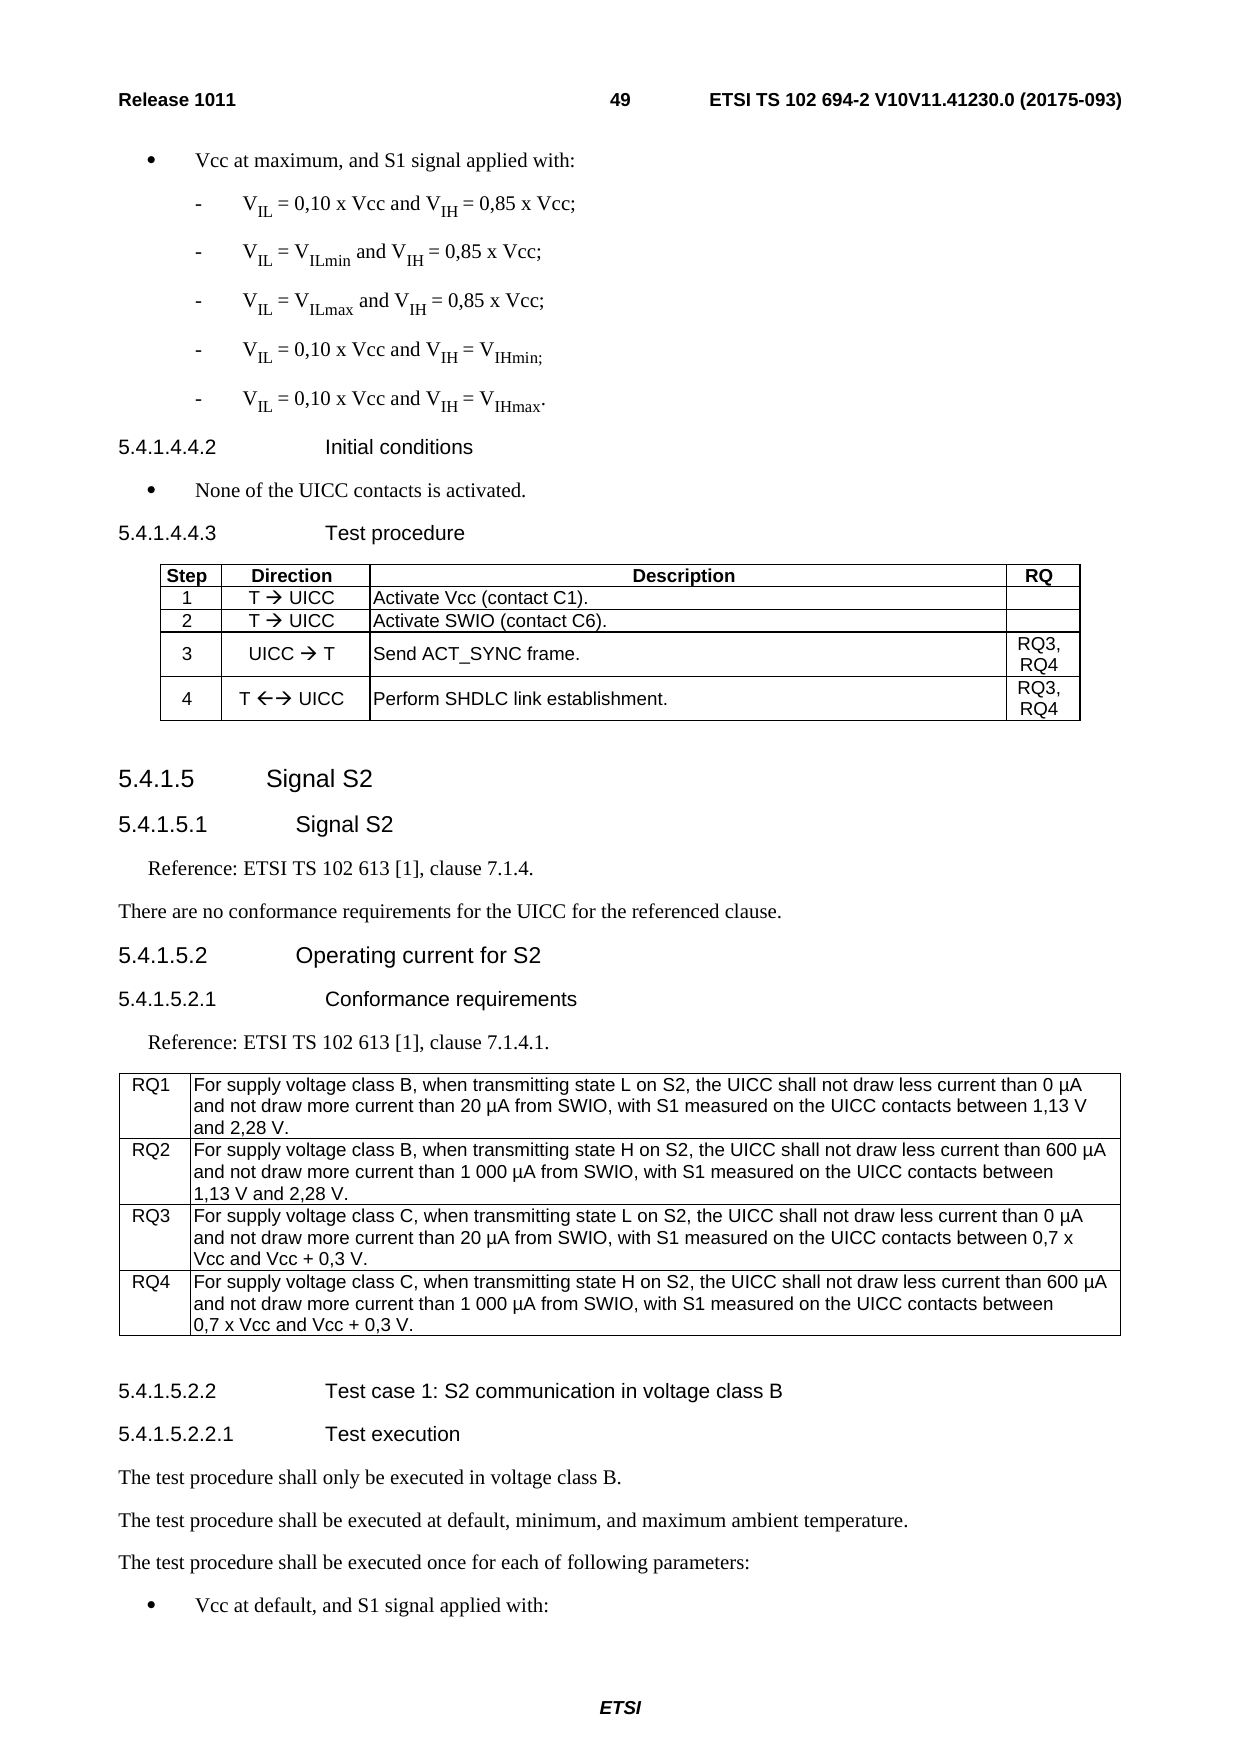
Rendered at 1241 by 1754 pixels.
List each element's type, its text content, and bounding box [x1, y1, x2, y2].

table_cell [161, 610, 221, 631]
text 5.4.1.4.4.2 Initial conditions [118, 435, 1122, 459]
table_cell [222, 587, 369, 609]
text None of the UICC contacts is activated. [148, 478, 1122, 502]
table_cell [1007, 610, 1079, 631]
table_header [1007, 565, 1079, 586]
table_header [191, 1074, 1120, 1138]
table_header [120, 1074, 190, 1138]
text The test procedure shall be executed once for each of following parameters: [118, 1550, 1122, 1574]
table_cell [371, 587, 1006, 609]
text 5.4.1.4.4.3 Test procedure [118, 521, 1122, 545]
text The test procedure shall only be executed in voltage class B. [118, 1465, 1122, 1489]
subtitle 5.4.1.5.2 Operating current for S2 [118, 942, 1122, 968]
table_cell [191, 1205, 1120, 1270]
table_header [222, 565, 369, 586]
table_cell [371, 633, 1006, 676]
text Vcc at maximum, and S1 signal applied with: [148, 148, 1122, 172]
text 5.4.1.5.2.2.1 Test execution [118, 1422, 1122, 1446]
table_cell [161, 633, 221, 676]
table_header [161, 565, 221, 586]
subtitle 5.4.1.5 Signal S2 [118, 764, 1122, 792]
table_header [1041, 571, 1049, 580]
text There are no conformance requirements for the UICC for the referenced clause. [118, 899, 1122, 923]
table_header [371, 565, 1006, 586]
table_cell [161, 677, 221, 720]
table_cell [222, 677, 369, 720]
text VIL = 0,10 x Vcc and VIH = VIHmin; [195, 337, 1122, 367]
subtitle 5.4.1.5.1 Signal S2 [118, 811, 1122, 837]
text 5.4.1.5.2.1 Conformance requirements [118, 987, 1122, 1011]
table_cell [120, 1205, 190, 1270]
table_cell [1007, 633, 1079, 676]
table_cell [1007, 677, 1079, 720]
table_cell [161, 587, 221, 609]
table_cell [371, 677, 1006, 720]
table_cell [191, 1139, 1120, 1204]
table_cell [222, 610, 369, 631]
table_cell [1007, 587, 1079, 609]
text The test procedure shall be executed at default, minimum, and maximum ambient temperature. [118, 1507, 1122, 1532]
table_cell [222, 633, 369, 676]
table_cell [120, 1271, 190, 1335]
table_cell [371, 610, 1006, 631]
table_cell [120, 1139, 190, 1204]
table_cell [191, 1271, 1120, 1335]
text Vcc at default, and S1 signal applied with: [148, 1593, 1122, 1617]
text VIL = 0,10 x Vcc and VIH = 0,85 x Vcc; [195, 190, 1122, 221]
text 5.4.1.5.2.2 Test case 1: S2 communication in voltage class B [118, 1379, 1122, 1403]
text VIL = 0,10 x Vcc and VIH = VIHmax. [195, 386, 1122, 416]
text VIL = VILmax and VIH = 0,85 x Vcc; [195, 288, 1122, 318]
text VIL = VILmin and VIH = 0,85 x Vcc; [195, 239, 1122, 269]
